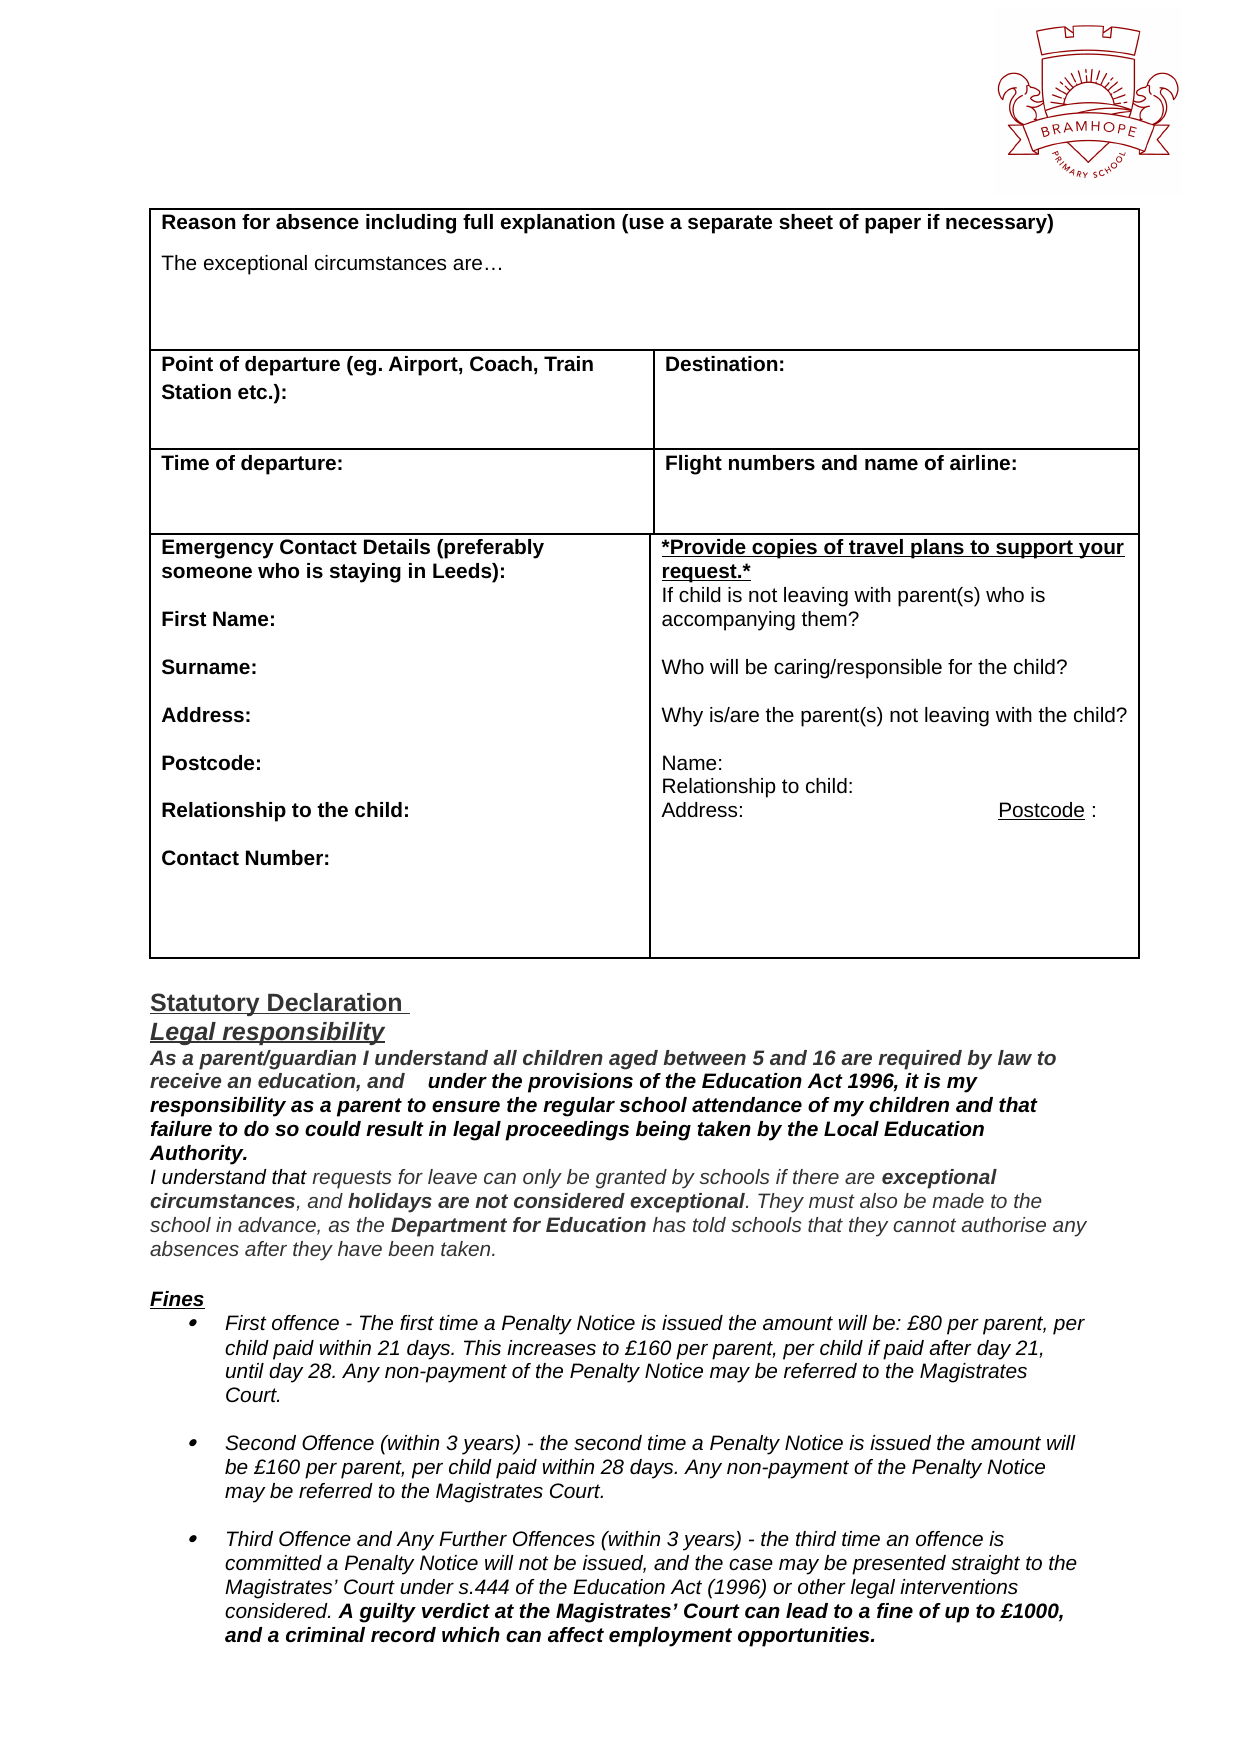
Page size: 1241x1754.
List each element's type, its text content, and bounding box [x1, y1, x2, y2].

picture [993, 7, 1183, 196]
table_cell Point of departure (eg. Airport, Coach, Train Station etc.): [151, 351, 653, 448]
text Fines [150, 1287, 1090, 1311]
list Third Offence and Any Further Offences (within 3 years) - the third time an offence is committed a Penalty Notice will not be issued, and the case may be presented straight to the Magistrates’ Court under s.444 of the Education Act (1996) or other legal interventions considered. A guilty verdict at the Magistrates’ Court can lead to a fine of up to £1000, and a criminal record which can affect employment opportunities. [187, 1527, 1090, 1647]
text I understand that requests for leave can only be granted by schools if there are exceptional circumstances, and holidays are not considered exceptional. They must also be made to the school in advance, as the Department for Education has told schools that they cannot authorise any absences after they have been taken. [150, 1165, 1090, 1261]
table_cell Time of departure: [151, 450, 653, 533]
text As a parent/guardian I understand all children aged between 5 and 16 are required by law to receive an education, and under the provisions of the Education Act 1996, it is my responsibility as a parent to ensure the regular school attendance of my children and that failure to do so could result in legal proceedings being taken by the Local Education Authority. [150, 1045, 1090, 1165]
table_header Reason for absence including full explanation (use a separate sheet of paper if necessary) The exceptional circumstances are… [151, 210, 1138, 349]
table_cell Emergency Contact Details (preferably someone who is staying in Leeds): First Name: Surname: Address: Postcode: Relationship to the child: Contact Number: [151, 535, 649, 957]
table_cell Flight numbers and name of airline: [655, 450, 1138, 533]
list Second Offence (within 3 years) - the second time a Penalty Notice is issued the amount will be £160 per parent, per child paid within 28 days. Any non-payment of the Penalty Notice may be referred to the Magistrates Court. [187, 1431, 1090, 1503]
text Legal responsibility [150, 1017, 1090, 1045]
list First offence - The first time a Penalty Notice is issued the amount will be: £80 per parent, per child paid within 21 days. This increases to £160 per parent, per child if paid after day 21, until day 28. Any non-payment of the Penalty Notice may be referred to the Magistrates Court. [187, 1311, 1090, 1407]
table_cell *Provide copies of travel plans to support your request.* If child is not leaving with parent(s) who is accompanying them? Who will be caring/responsible for the child? Why is/are the parent(s) not leaving with the child? Name: Relationship to child: Address: Postcode : [651, 535, 1138, 957]
text Statutory Declaration [150, 988, 1090, 1017]
table_cell Destination: [655, 351, 1138, 448]
